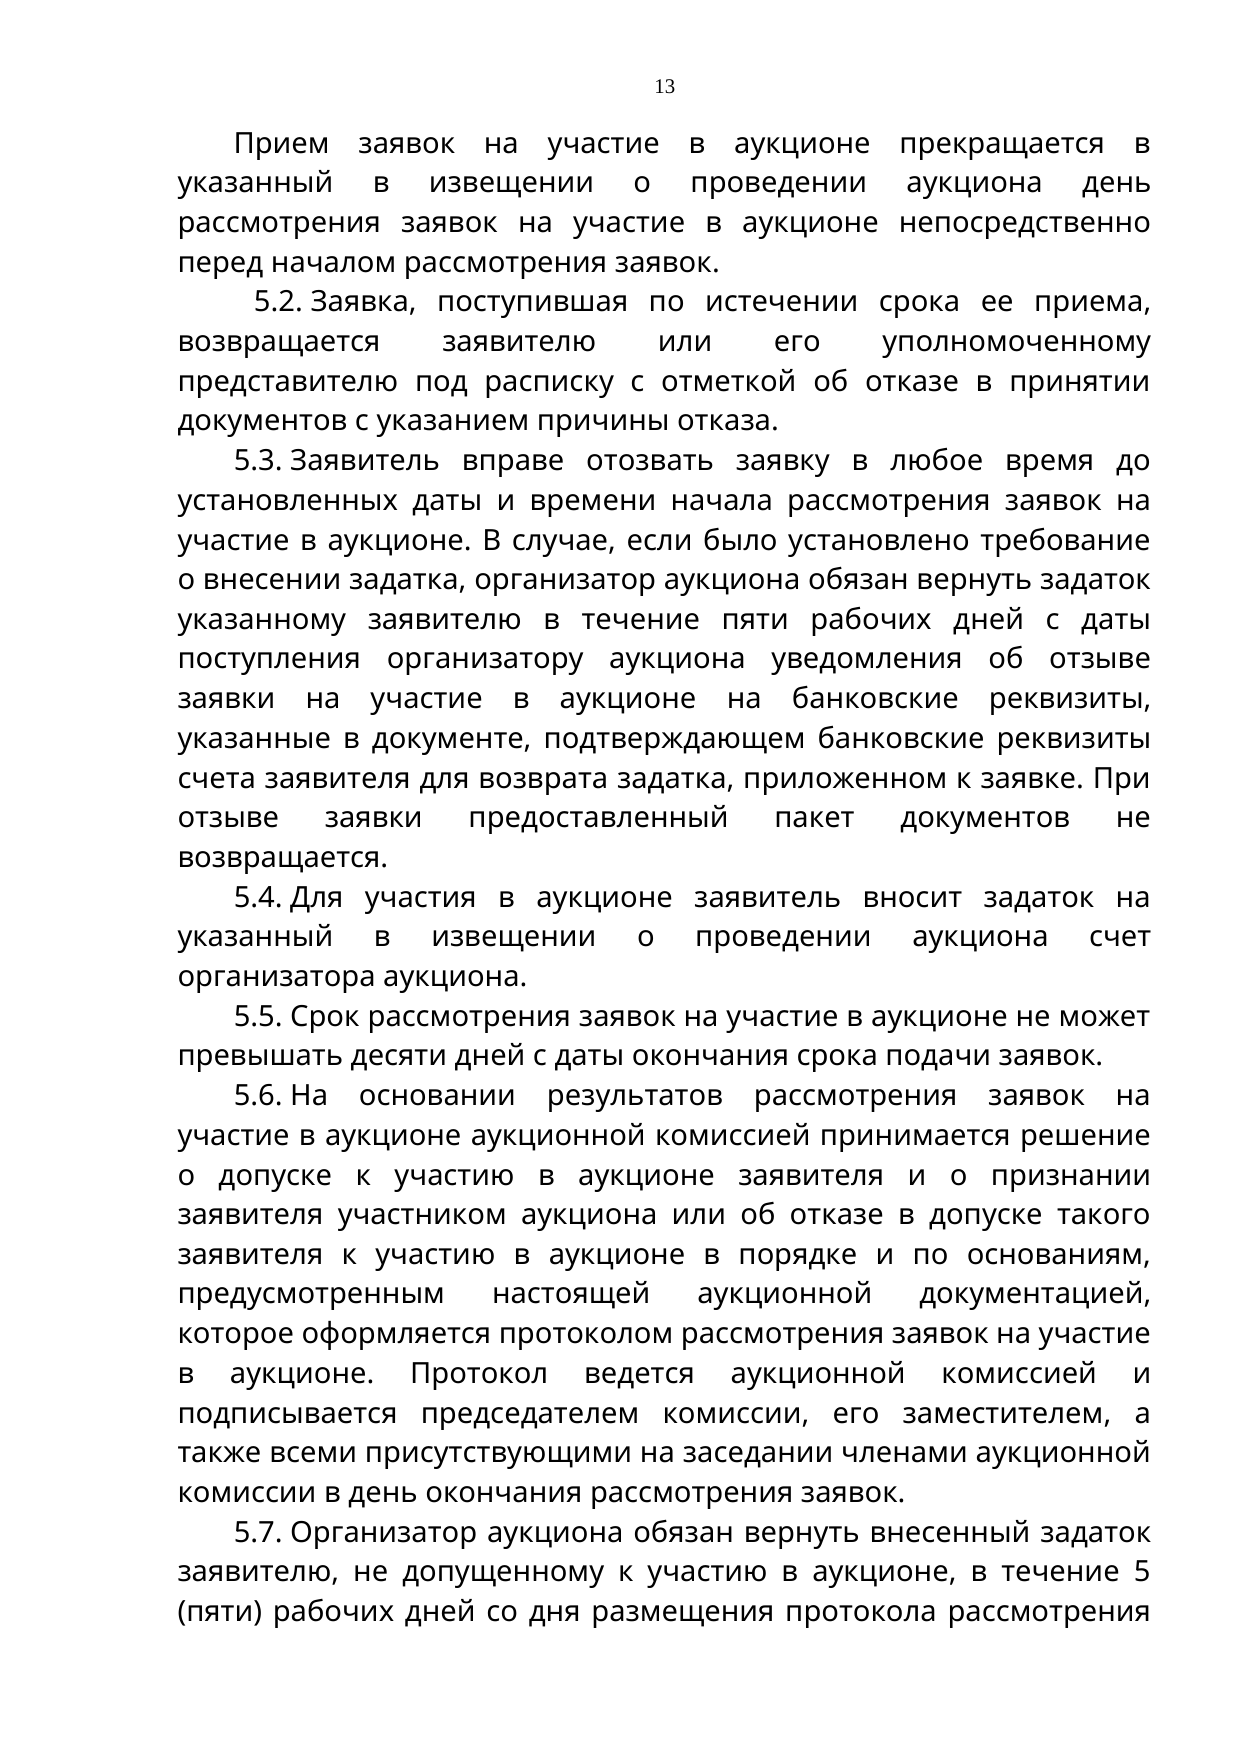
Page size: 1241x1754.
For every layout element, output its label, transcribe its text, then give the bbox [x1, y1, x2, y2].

text 5.4. Для участия в аукционе заявитель вносит задаток на указанный в извещении о проведении аукциона счет организатора аукциона. [177, 876, 1152, 995]
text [177, 1511, 1152, 1630]
text 5.6. На основании результатов рассмотрения заявок на участие в аукционе аукционной комиссией принимается решение о допуске к участию в аукционе заявителя и о признании заявителя участником аукциона или об отказе в допуске такого заявителя к участию в аукционе в порядке и по основаниям, предусмотренным настоящей аукционной документацией, которое оформляется протоколом рассмотрения заявок на участие в аукционе. Протокол ведется аукционной комиссией и подписывается председателем комиссии, его заместителем, а также всеми присутствующими на заседании членами аукционной комиссии в день окончания рассмотрения заявок. [177, 1074, 1152, 1511]
text 5.3. Заявитель вправе отозвать заявку в любое время до установленных даты и времени начала рассмотрения заявок на участие в аукционе. В случае, если было установлено требование о внесении задатка, организатор аукциона обязан вернуть задаток указанному заявителю в течение пяти рабочих дней с даты поступления организатору аукциона уведомления об отзыве заявки на участие в аукционе на банковские реквизиты, указанные в документе, подтверждающем банковские реквизиты счета заявителя для возврата задатка, приложенном к заявке. При отзыве заявки предоставленный пакет документов не возвращается. [177, 439, 1152, 876]
text Прием заявок на участие в аукционе прекращается в указанный в извещении о проведении аукциона день рассмотрения заявок на участие в аукционе непосредственно перед началом рассмотрения заявок. [177, 122, 1152, 281]
text 5.5. Срок рассмотрения заявок на участие в аукционе не может превышать десяти дней с даты окончания срока подачи заявок. [177, 995, 1152, 1074]
text 5.2. Заявка, поступившая по истечении срока ее приема, возвращается заявителю или его уполномоченному представителю под расписку с отметкой об отказе в принятии документов с указанием причины отказа. [177, 281, 1152, 439]
